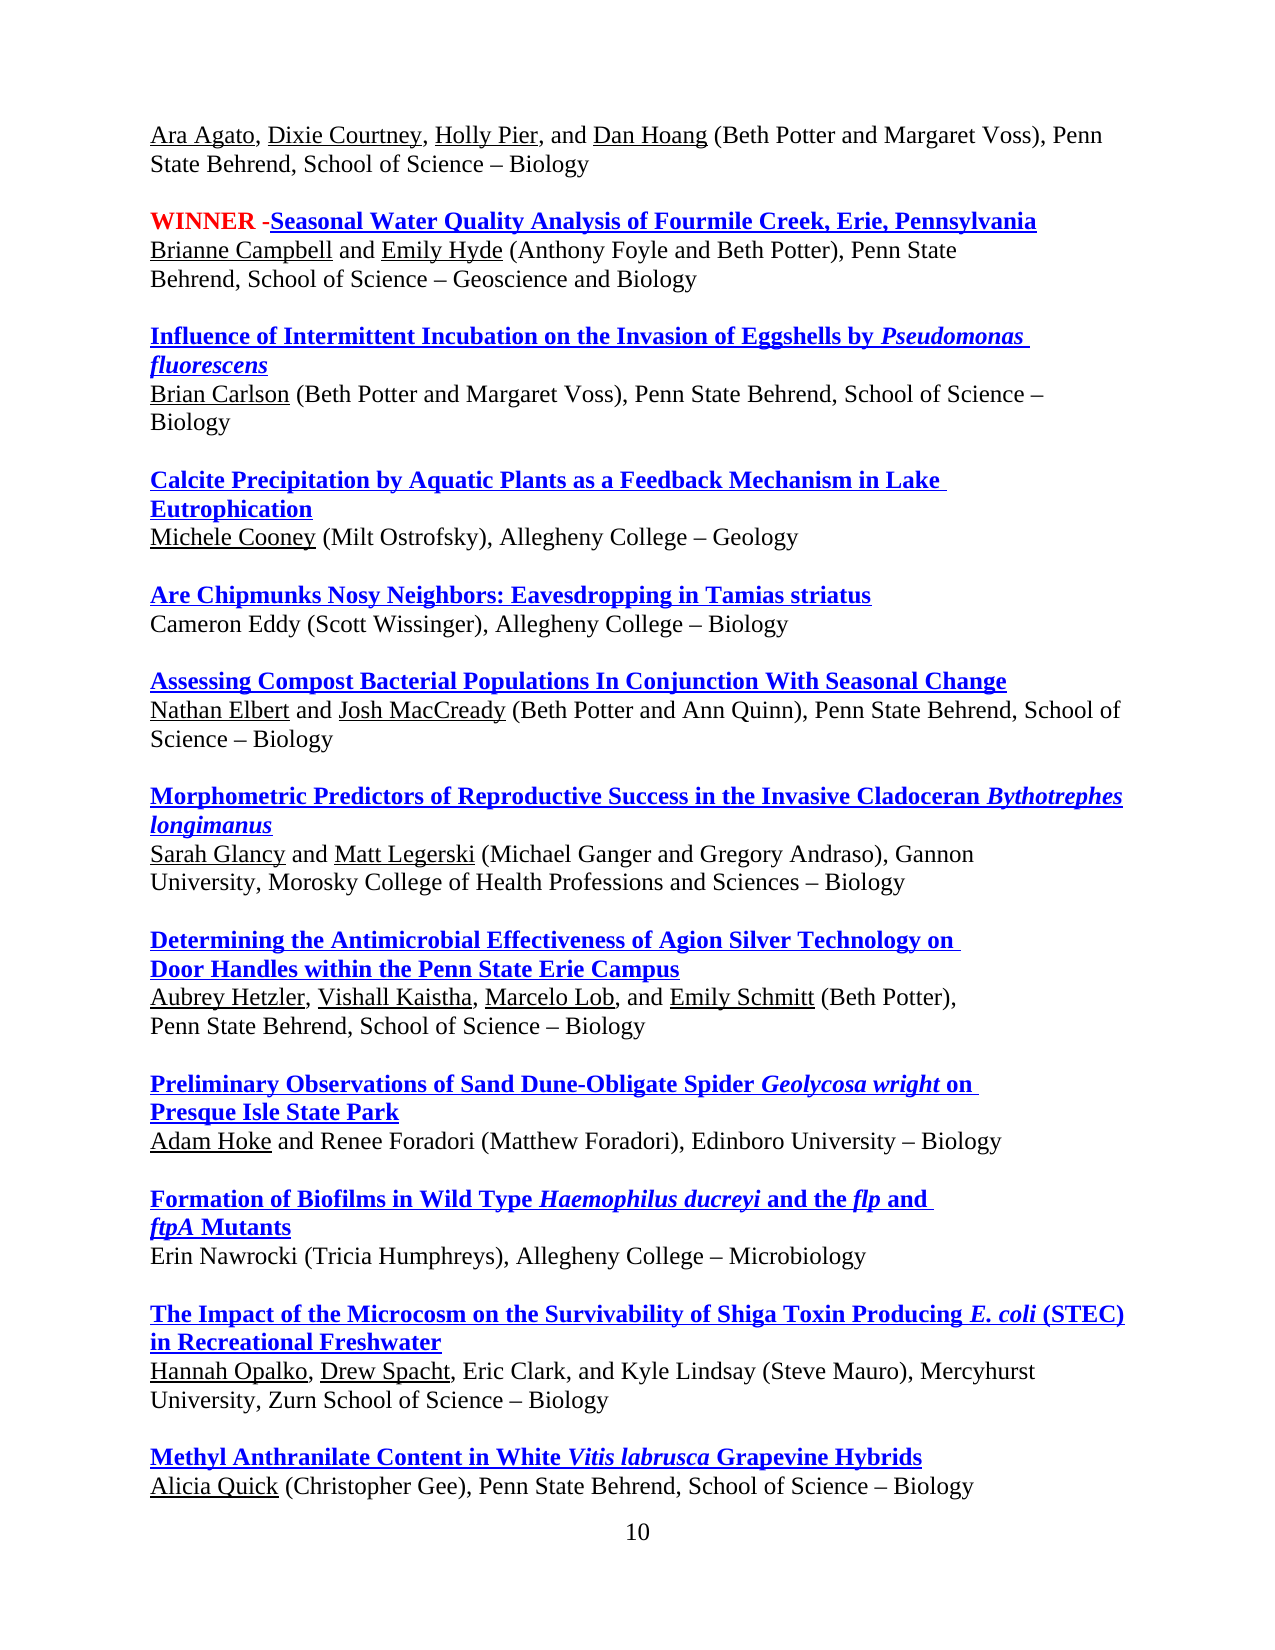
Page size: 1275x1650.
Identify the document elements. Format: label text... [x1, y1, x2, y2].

text Michele Cooney (Milt Ostrofsky), Allegheny College – Geology [150, 522, 1125, 551]
text Cameron Eddy (Scott Wissinger), Allegheny College – Biology [150, 609, 1125, 637]
text Adam Hoke and Renee Foradori (Matthew Foradori), Edinboro University – Biology [150, 1126, 1125, 1155]
text Behrend, School of Science – Geoscience and Biology [150, 264, 1125, 292]
text Influence of Intermittent Incubation on the Invasion of Eggshells by Pseudomonas fluorescens [150, 321, 1125, 379]
text Door Handles within the Penn State Erie Campus [150, 954, 1125, 982]
text Alicia Quick (Christopher Gee), Penn State Behrend, School of Science – Biology [150, 1471, 1125, 1500]
text Formation of Biofilms in Wild Type Haemophilus ducreyi and the flp and [150, 1184, 1125, 1212]
text WINNER -Seasonal Water Quality Analysis of Fourmile Creek, Erie, Pennsylvania [150, 206, 1125, 235]
text Erin Nawrocki (Tricia Humphreys), Allegheny College – Microbiology [150, 1241, 1125, 1270]
text The Impact of the Microcosm on the Survivability of Shiga Toxin Producing E. coli (STEC) in Recreational Freshwater [150, 1299, 1125, 1324]
text Assessing Compost Bacterial Populations In Conjunction With Seasonal Change [150, 666, 1125, 695]
text The Impact of the Microcosm on the Survivability of Shiga Toxin Producing E. coli (STEC) in Recreational Freshwater [150, 1325, 1125, 1356]
text Hannah Opalko, Drew Spacht, Eric Clark, and Kyle Lindsay (Steve Mauro), Mercyhurst University, Zurn School of Science – Biology [150, 1356, 1125, 1414]
text University, Morosky College of Health Professions and Sciences – Biology [150, 867, 1125, 896]
text Brianne Campbell and Emily Hyde (Anthony Foyle and Beth Potter), Penn State [150, 235, 1125, 264]
text Ara Agato, Dixie Courtney, Holly Pier, and Dan Hoang (Beth Potter and Margaret Voss), Penn State Behrend, School of Science – Biology [150, 120, 1125, 177]
text ftpA Mutants [150, 1212, 1125, 1241]
text Sarah Glancy and Matt Legerski (Michael Ganger and Gregory Andraso), Gannon [150, 839, 1125, 867]
text Nathan Elbert and Josh MacCready (Beth Potter and Ann Quinn), Penn State Behrend, School of Science – Biology [150, 695, 1125, 752]
text Morphometric Predictors of Reproductive Success in the Invasive Cladoceran Bythotrephes longimanus [150, 781, 1125, 839]
text Methyl Anthranilate Content in White Vitis labrusca Grapevine Hybrids [150, 1442, 1125, 1471]
text Brian Carlson (Beth Potter and Margaret Voss), Penn State Behrend, School of Science – Biology [150, 379, 1125, 436]
text Determining the Antimicrobial Effectiveness of Agion Silver Technology on [150, 925, 1125, 954]
text Presque Isle State Park [150, 1097, 1125, 1126]
text Eutrophication [150, 494, 1125, 522]
text Are Chipmunks Nosy Neighbors: Eavesdropping in Tamias striatus [150, 580, 1125, 609]
text Calcite Precipitation by Aquatic Plants as a Feedback Mechanism in Lake [150, 465, 1125, 494]
text Preliminary Observations of Sand Dune-Obligate Spider Geolycosa wright on [150, 1069, 1125, 1097]
text Aubrey Hetzler, Vishall Kaistha, Marcelo Lob, and Emily Schmitt (Beth Potter), [150, 982, 1125, 1011]
text Penn State Behrend, School of Science – Biology [150, 1011, 1125, 1040]
